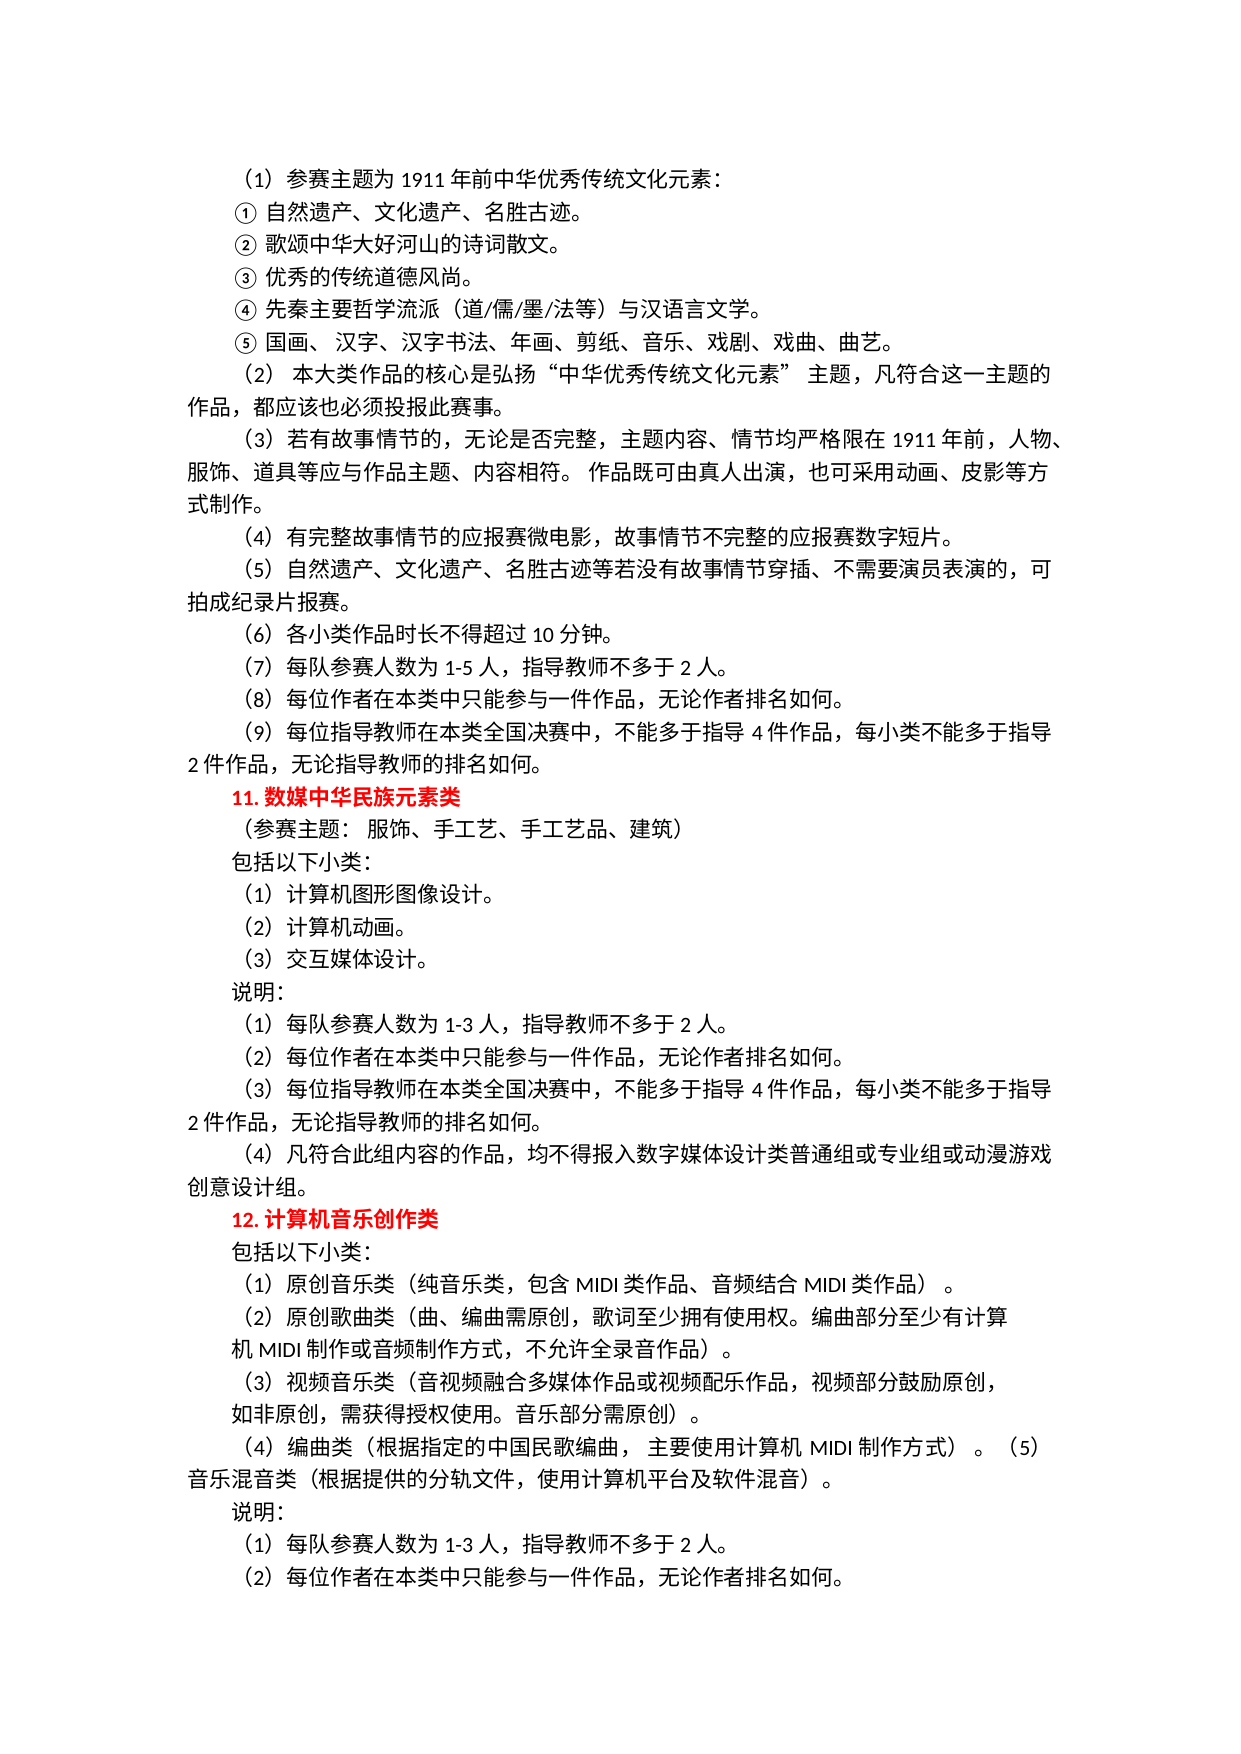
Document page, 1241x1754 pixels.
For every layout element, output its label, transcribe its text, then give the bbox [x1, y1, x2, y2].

text （2）计算机动画。 [187, 909, 1053, 942]
text （2）原创歌曲类（曲、编曲需原创，歌词至少拥有使用权。编曲部分至少有计算 [187, 1299, 1053, 1332]
text （6）各小类作品时长不得超过 10 分钟。 [187, 617, 1053, 649]
text ③ 优秀的传统道德风尚。 [187, 259, 1053, 292]
text ⑤ 国画、 汉字、汉字书法、年画、剪纸、音乐、戏剧、戏曲、曲艺。 [187, 324, 1053, 357]
text 说明： [187, 974, 1053, 1007]
text （参赛主题： 服饰、手工艺、手工艺品、建筑） [187, 812, 1053, 844]
text 11. 数媒中华民族元素类 [231, 779, 1053, 812]
text （1）计算机图形图像设计。 [187, 877, 1053, 909]
text ① 自然遗产、文化遗产、名胜古迹。 [187, 194, 1053, 227]
text （9）每位指导教师在本类全国决赛中，不能多于指导 4 件作品，每小类不能多于指导 2 件作品，无论指导教师的排名如何。 [187, 714, 1053, 779]
text （3）视频音乐类（音视频融合多媒体作品或视频配乐作品，视频部分鼓励原创， [187, 1364, 1053, 1397]
text （5）自然遗产、文化遗产、名胜古迹等若没有故事情节穿插、不需要演员表演的，可拍成纪录片报赛。 [187, 552, 1053, 617]
text 如非原创，需获得授权使用。音乐部分需原创）。 [187, 1397, 1053, 1429]
text （2） 本大类作品的核心是弘扬“中华优秀传统文化元素” 主题，凡符合这一主题的作品，都应该也必须投报此赛事。 [187, 357, 1053, 422]
text （8）每位作者在本类中只能参与一件作品，无论作者排名如何。 [187, 682, 1053, 714]
text 说明： [187, 1494, 1053, 1527]
text ④ 先秦主要哲学流派（道/儒/墨/法等）与汉语言文学。 [187, 292, 1053, 324]
text （4）凡符合此组内容的作品，均不得报入数字媒体设计类普通组或专业组或动漫游戏创意设计组。 [187, 1137, 1053, 1202]
text （1）原创音乐类（纯音乐类，包含 MIDI 类作品、音频结合 MIDI 类作品） 。 [187, 1267, 1053, 1299]
text （3）交互媒体设计。 [187, 942, 1053, 974]
text （1）参赛主题为 1911 年前中华优秀传统文化元素： [187, 162, 1053, 194]
text （2）每位作者在本类中只能参与一件作品，无论作者排名如何。 [187, 1559, 1053, 1592]
text （1）每队参赛人数为 1-3 人，指导教师不多于 2 人。 [187, 1007, 1053, 1039]
text ② 歌颂中华大好河山的诗词散文。 [187, 227, 1053, 259]
text 12. 计算机音乐创作类 [231, 1202, 1053, 1234]
text （2）每位作者在本类中只能参与一件作品，无论作者排名如何。 [187, 1039, 1053, 1072]
text 包括以下小类： [187, 844, 1053, 877]
text （3）每位指导教师在本类全国决赛中，不能多于指导 4 件作品，每小类不能多于指导 2 件作品，无论指导教师的排名如何。 [187, 1072, 1053, 1137]
text 机 MIDI 制作或音频制作方式，不允许全录音作品）。 [187, 1332, 1053, 1364]
text （7）每队参赛人数为 1-5 人，指导教师不多于 2 人。 [187, 649, 1053, 682]
text （4）编曲类（根据指定的中国民歌编曲， 主要使用计算机 MIDI 制作方式） 。（5）音乐混音类（根据提供的分轨文件，使用计算机平台及软件混音）。 [187, 1429, 1053, 1494]
text （3）若有故事情节的，无论是否完整，主题内容、情节均严格限在 1911 年前，人物、服饰、道具等应与作品主题、内容相符。 作品既可由真人出演，也可采用动画、皮影等方式制作。 [187, 422, 1053, 519]
text （4）有完整故事情节的应报赛微电影，故事情节不完整的应报赛数字短片。 [187, 519, 1053, 552]
text （1）每队参赛人数为 1-3 人，指导教师不多于 2 人。 [187, 1527, 1053, 1559]
text 包括以下小类： [187, 1234, 1053, 1267]
